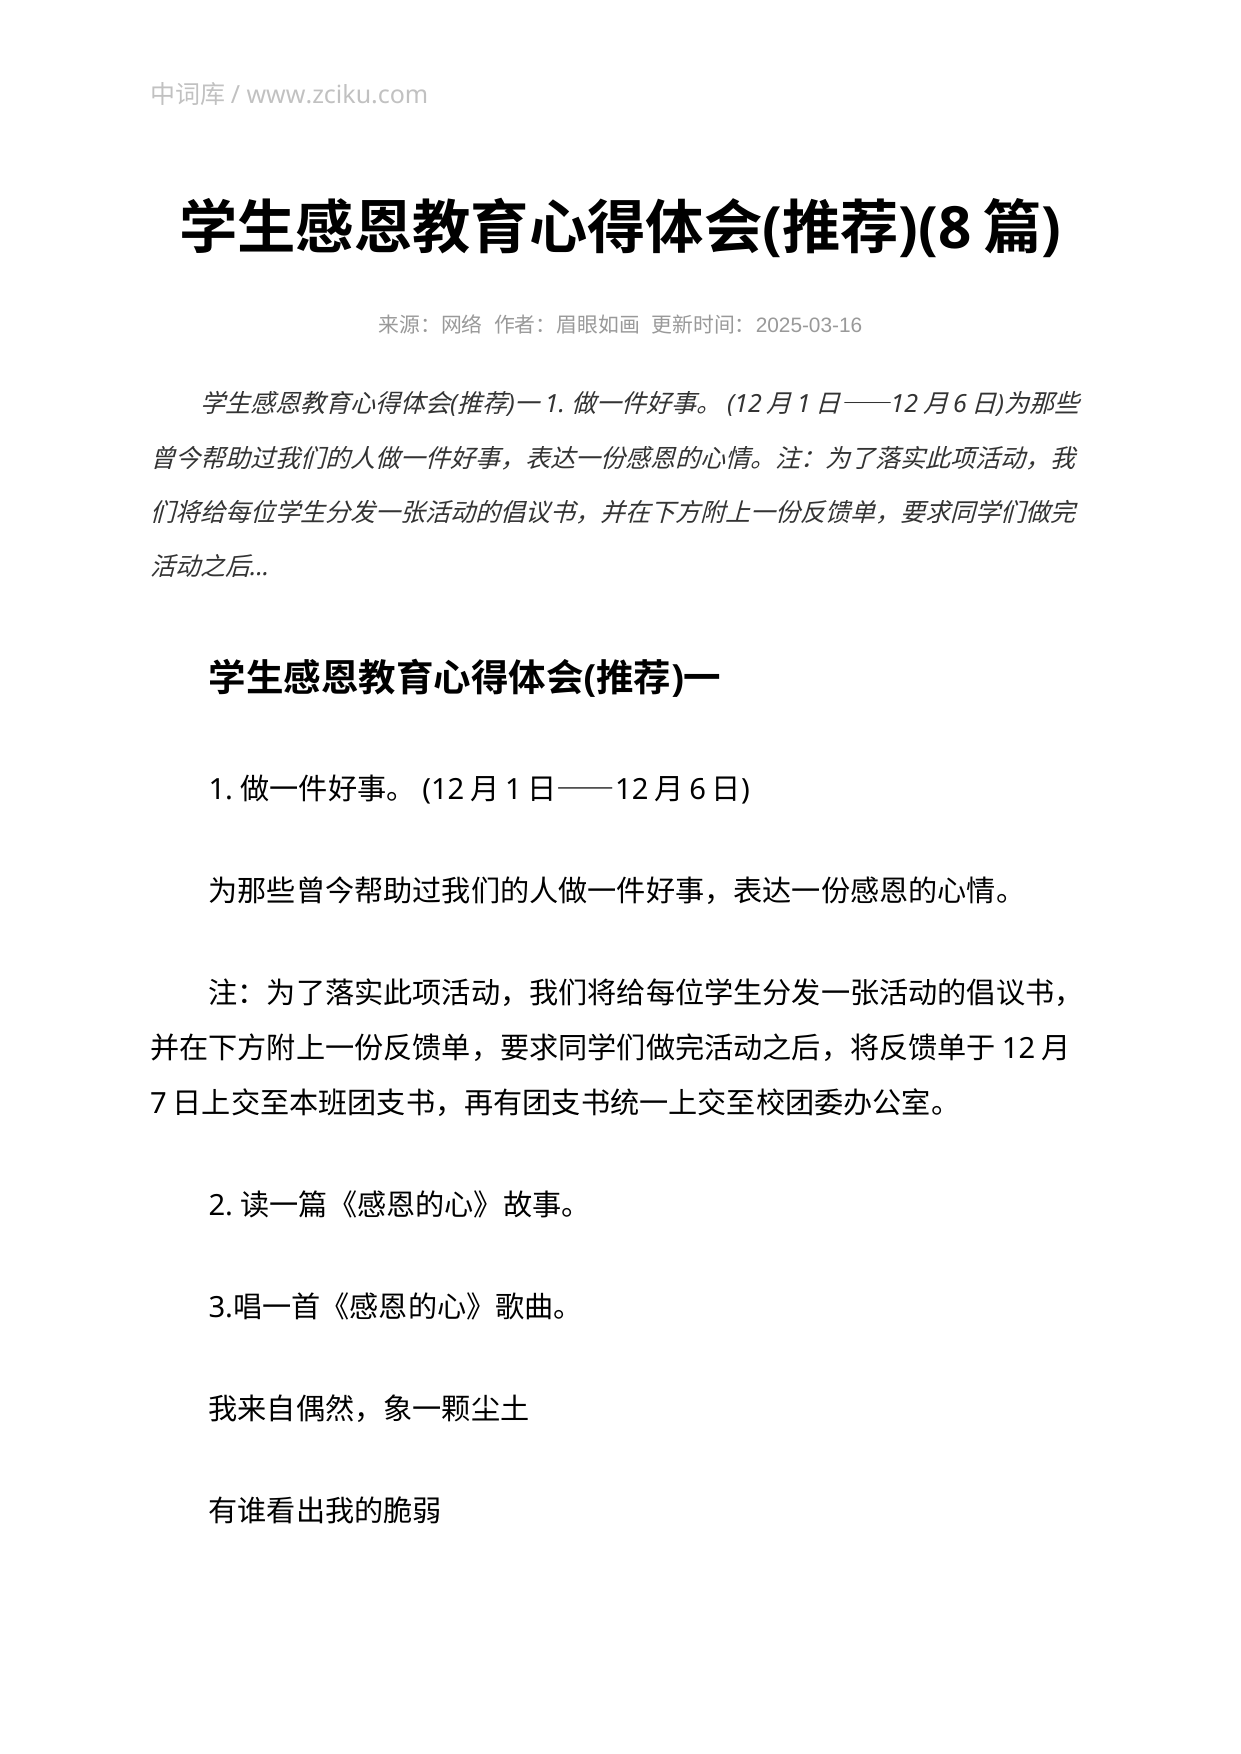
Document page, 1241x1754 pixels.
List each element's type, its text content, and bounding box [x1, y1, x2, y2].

text 3.唱一首《感恩的心》歌曲。 [150, 1283, 1090, 1326]
text 学生感恩教育心得体会(推荐)一1. 做一件好事。 (12月1日——12月6日)为那些曾今帮助过我们的人做一件好事，表达一份感恩的心情。注：为了落实此项活动，我们将给每位学生分发一张活动的倡议书，并在下方附上一份反馈单，要求同学们做完活动之后... [150, 384, 1090, 583]
text 学生感恩教育心得体会(推荐)一 [150, 648, 1090, 703]
subtitle 学生感恩教育心得体会(推荐)(8篇) [150, 181, 1090, 266]
text 注：为了落实此项活动，我们将给每位学生分发一张活动的倡议书，并在下方附上一份反馈单，要求同学们做完活动之后，将反馈单于12月7日上交至本班团支书，再有团支书统一上交至校团委办公室。 [150, 969, 1090, 1122]
text 2. 读一篇《感恩的心》故事。 [150, 1181, 1090, 1224]
text 有谁看出我的脆弱 [150, 1487, 1090, 1529]
text 1. 做一件好事。 (12月1日——12月6日) [150, 766, 1090, 808]
text 为那些曾今帮助过我们的人做一件好事，表达一份感恩的心情。 [150, 868, 1090, 910]
text 我来自偶然，象一颗尘土 [150, 1385, 1090, 1428]
text 来源：网络 作者：眉眼如画 更新时间：2025-03-16 [150, 313, 1090, 337]
